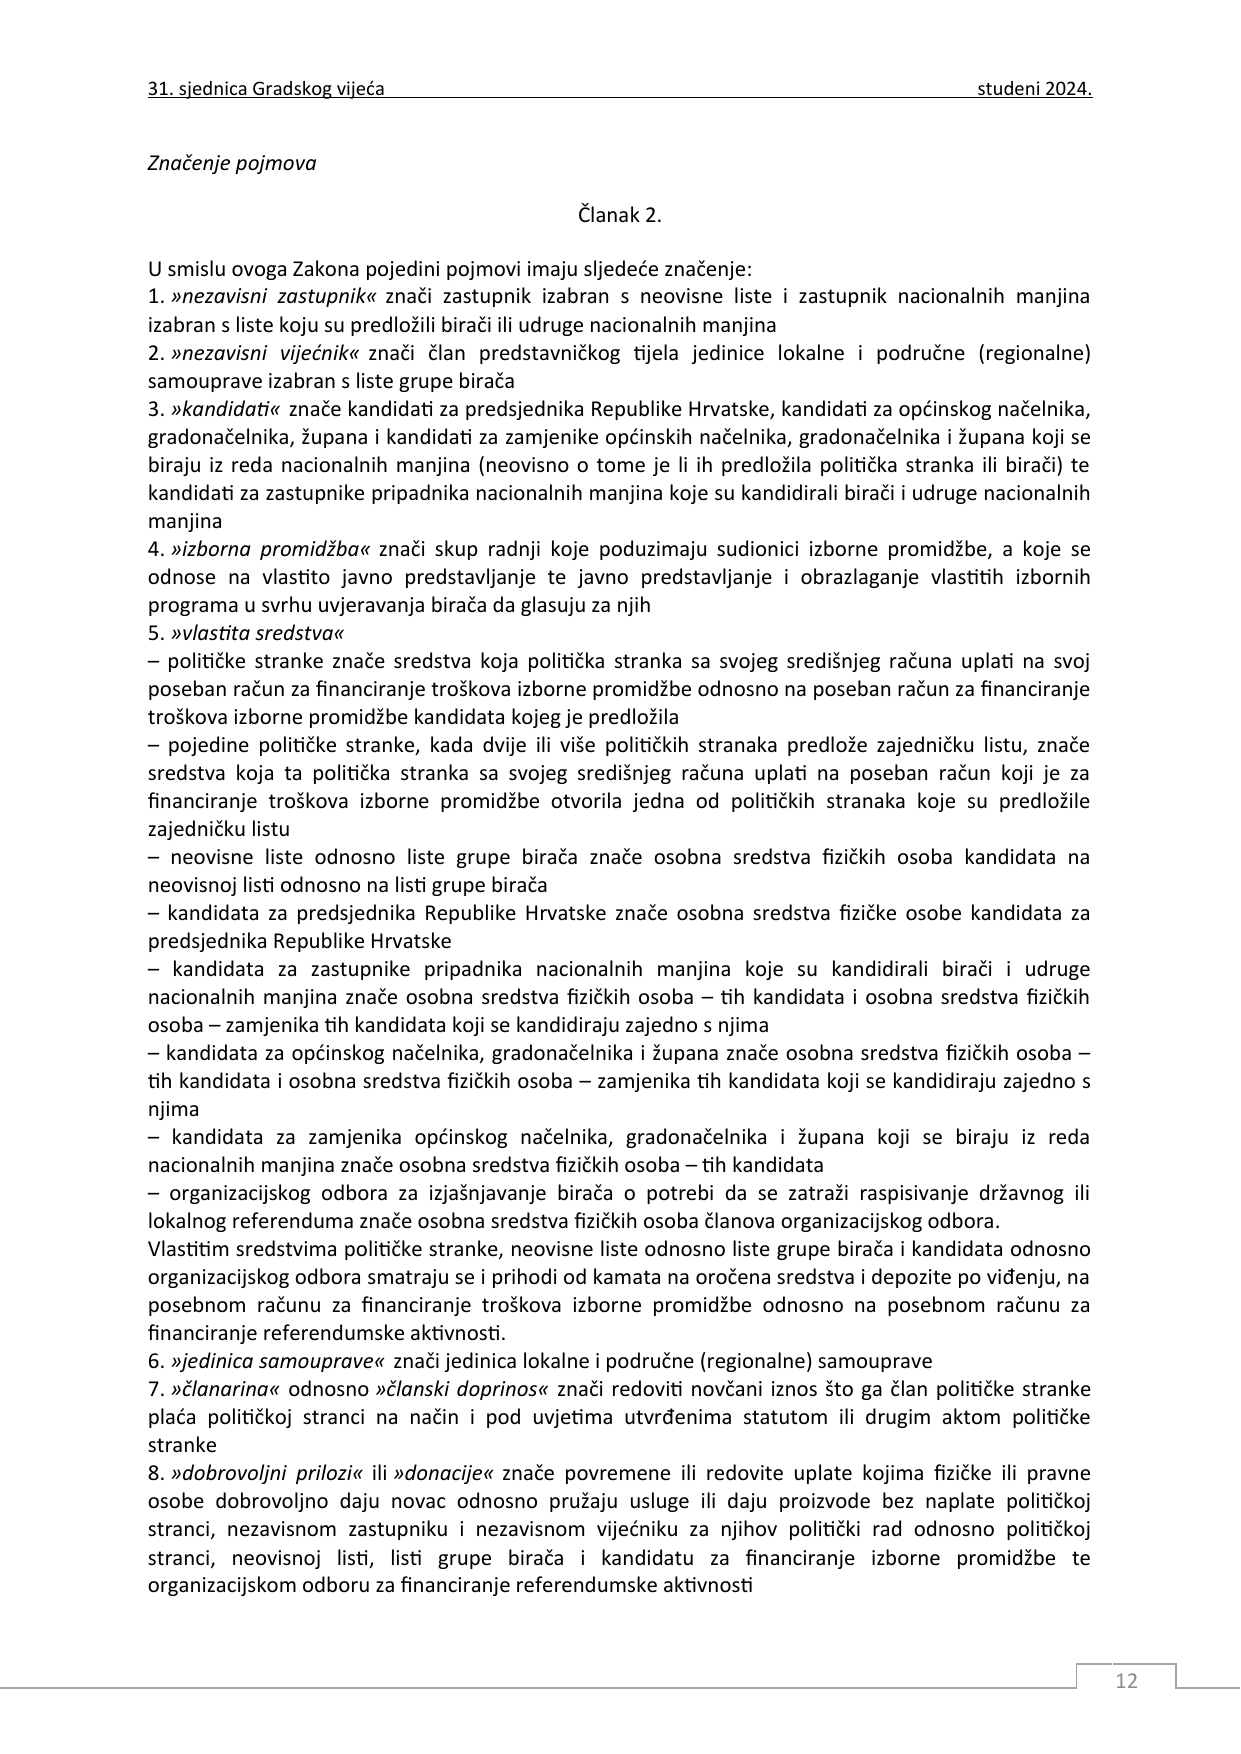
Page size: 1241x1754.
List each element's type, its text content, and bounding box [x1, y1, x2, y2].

text – kandidata za predsjednika Republike Hrvatske znače osobna sredstva fizičke osobe kandidata za predsjednika Republike Hrvatske [148, 898, 1093, 954]
text 7. »članarina« odnosno »članski doprinos« znači redoviti novčani iznos što ga član političke stranke plaća političkoj stranci na način i pod uvjetima utvrđenima statutom ili drugim aktom političke stranke [148, 1374, 1093, 1458]
text Značenje pojmova [148, 148, 1093, 176]
text U smislu ovoga Zakona pojedini pojmovi imaju sljedeće značenje: [148, 254, 1093, 282]
text – kandidata za općinskog načelnika, gradonačelnika i župana znače osobna sredstva fizičkih osoba – tih kandidata i osobna sredstva fizičkih osoba – zamjenika tih kandidata koji se kandidiraju zajedno s njima [148, 1038, 1093, 1122]
text – organizacijskog odbora za izjašnjavanje birača o potrebi da se zatraži raspisivanje državnog ili lokalnog referenduma znače osobna sredstva fizičkih osoba članova organizacijskog odbora. [148, 1178, 1093, 1234]
text Vlastitim sredstvima političke stranke, neovisne liste odnosno liste grupe birača i kandidata odnosno organizacijskog odbora smatraju se i prihodi od kamata na oročena sredstva i depozite po viđenju, na posebnom računu za financiranje troškova izborne promidžbe odnosno na posebnom računu za financiranje referendumske aktivnosti. [148, 1234, 1093, 1346]
text 3. »kandidati« znače kandidati za predsjednika Republike Hrvatske, kandidati za općinskog načelnika, gradonačelnika, župana i kandidati za zamjenike općinskih načelnika, gradonačelnika i župana koji se biraju iz reda nacionalnih manjina (neovisno o tome je li ih predložila politička stranka ili birači) te kandidati za zastupnike pripadnika nacionalnih manjina koje su kandidirali birači i udruge nacionalnih manjina [148, 394, 1093, 534]
text – kandidata za zamjenika općinskog načelnika, gradonačelnika i župana koji se biraju iz reda nacionalnih manjina znače osobna sredstva fizičkih osoba – tih kandidata [148, 1122, 1093, 1178]
text 8. »dobrovoljni prilozi« ili »donacije« znače povremene ili redovite uplate kojima fizičke ili pravne osobe dobrovoljno daju novac odnosno pružaju usluge ili daju proizvode bez naplate političkoj stranci, nezavisnom zastupniku i nezavisnom vijećniku za njihov politički rad odnosno političkoj stranci, neovisnoj listi, listi grupe birača i kandidatu za financiranje izborne promidžbe te organizacijskom odboru za financiranje referendumske aktivnosti [148, 1458, 1093, 1599]
text 1. »nezavisni zastupnik« znači zastupnik izabran s neovisne liste i zastupnik nacionalnih manjina izabran s liste koju su predložili birači ili udruge nacionalnih manjina [148, 282, 1093, 338]
text 4. »izborna promidžba« znači skup radnji koje poduzimaju sudionici izborne promidžbe, a koje se odnose na vlastito javno predstavljanje te javno predstavljanje i obrazlaganje vlastitih izbornih programa u svrhu uvjeravanja birača da glasuju za njih [148, 534, 1093, 618]
text 6. »jedinica samouprave« znači jedinica lokalne i područne (regionalne) samouprave [148, 1346, 1093, 1374]
text 2. »nezavisni vijećnik« znači član predstavničkog tijela jedinice lokalne i područne (regionalne) samouprave izabran s liste grupe birača [148, 338, 1093, 394]
text 5. »vlastita sredstva« [148, 618, 1093, 646]
text – političke stranke znače sredstva koja politička stranka sa svojeg središnjeg računa uplati na svoj poseban račun za financiranje troškova izborne promidžbe odnosno na poseban račun za financiranje troškova izborne promidžbe kandidata kojeg je predložila [148, 646, 1093, 730]
text – kandidata za zastupnike pripadnika nacionalnih manjina koje su kandidirali birači i udruge nacionalnih manjina znače osobna sredstva fizičkih osoba – tih kandidata i osobna sredstva fizičkih osoba – zamjenika tih kandidata koji se kandidiraju zajedno s njima [148, 954, 1093, 1038]
text Članak 2. [148, 201, 1093, 229]
text – neovisne liste odnosno liste grupe birača znače osobna sredstva fizičkih osoba kandidata na neovisnoj listi odnosno na listi grupe birača [148, 842, 1093, 898]
text – pojedine političke stranke, kada dvije ili više političkih stranaka predlože zajedničku listu, znače sredstva koja ta politička stranka sa svojeg središnjeg računa uplati na poseban račun koji je za financiranje troškova izborne promidžbe otvorila jedna od političkih stranaka koje su predložile zajedničku listu [148, 730, 1093, 842]
